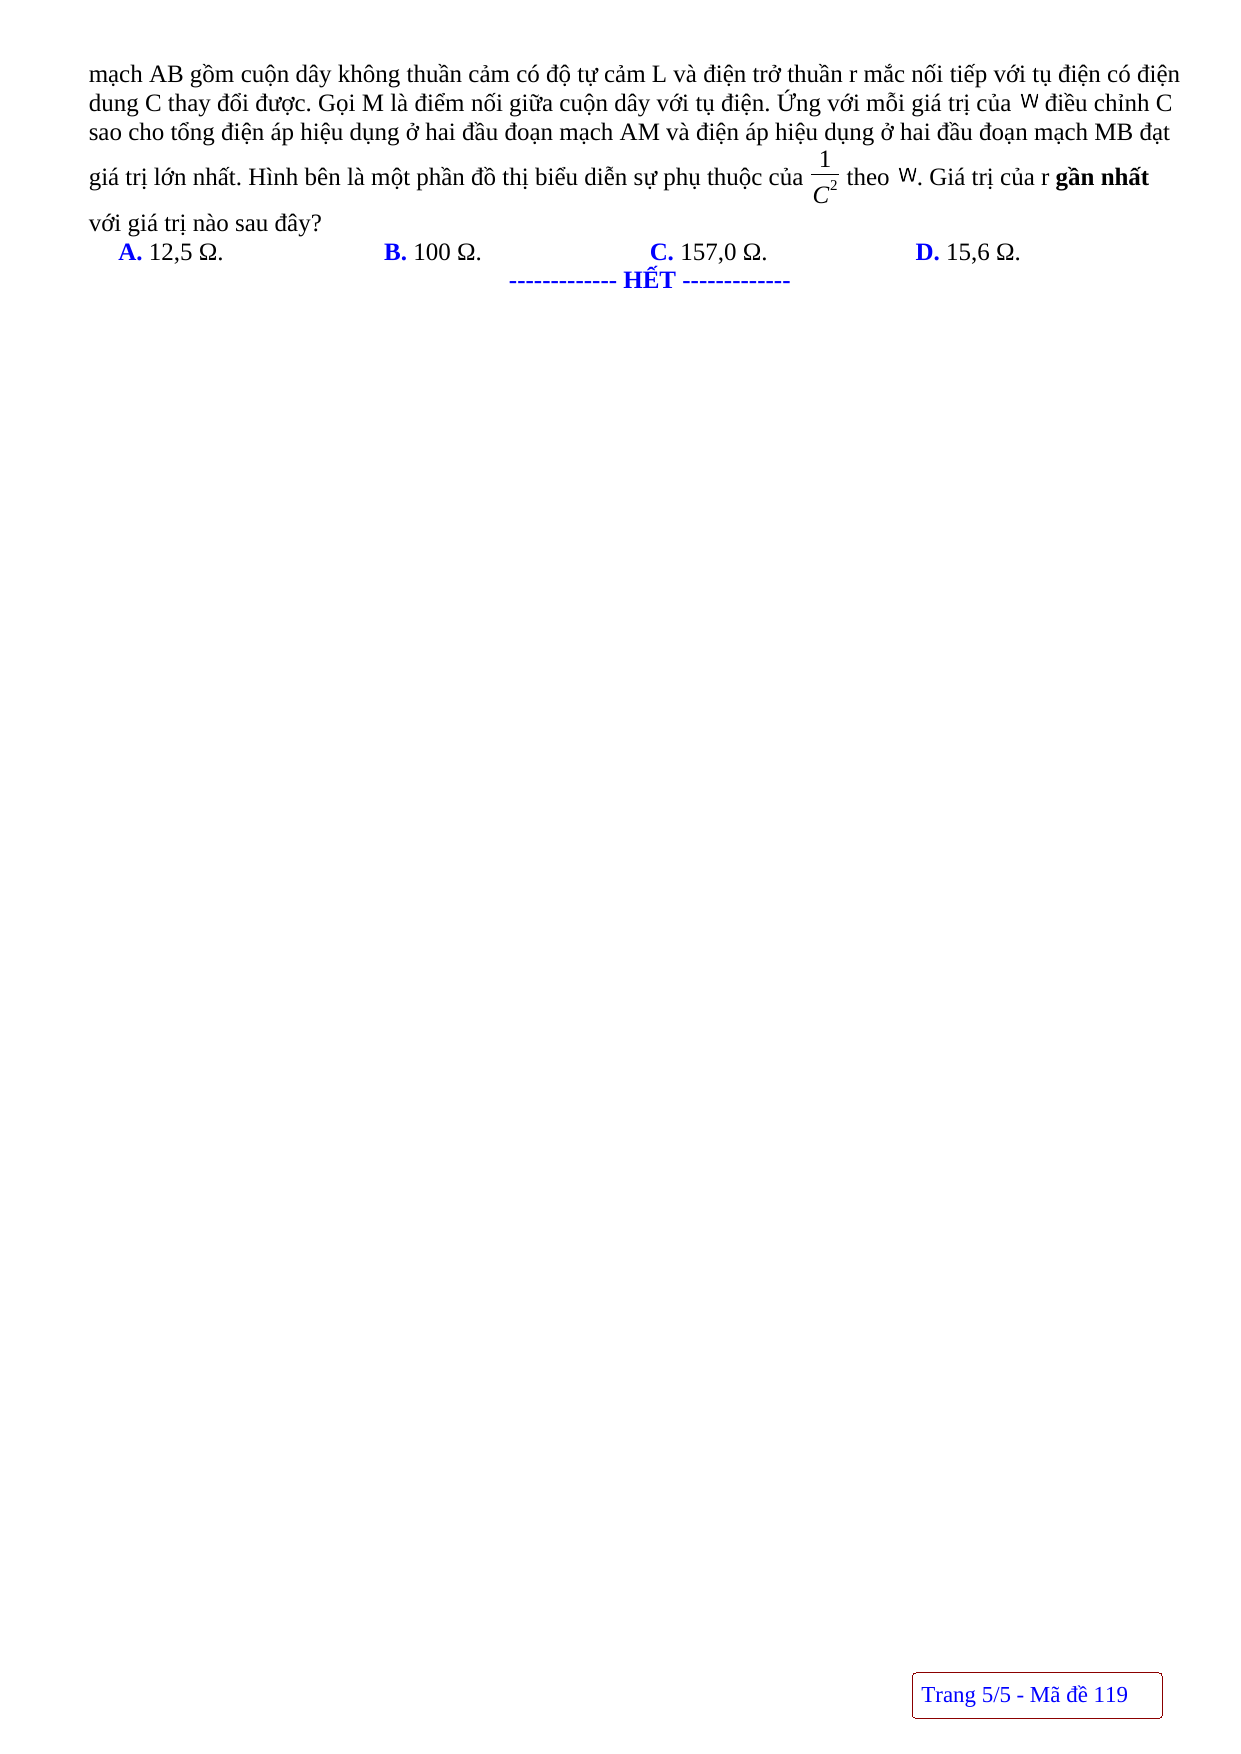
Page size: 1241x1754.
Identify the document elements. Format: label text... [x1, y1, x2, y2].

text A. 12,5 Ω. B. 100 Ω. C. 157,0 Ω. D. 15,6 Ω. [88, 237, 1181, 265]
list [88, 59, 1181, 237]
text ------------- HẾT ------------- [88, 265, 1181, 294]
